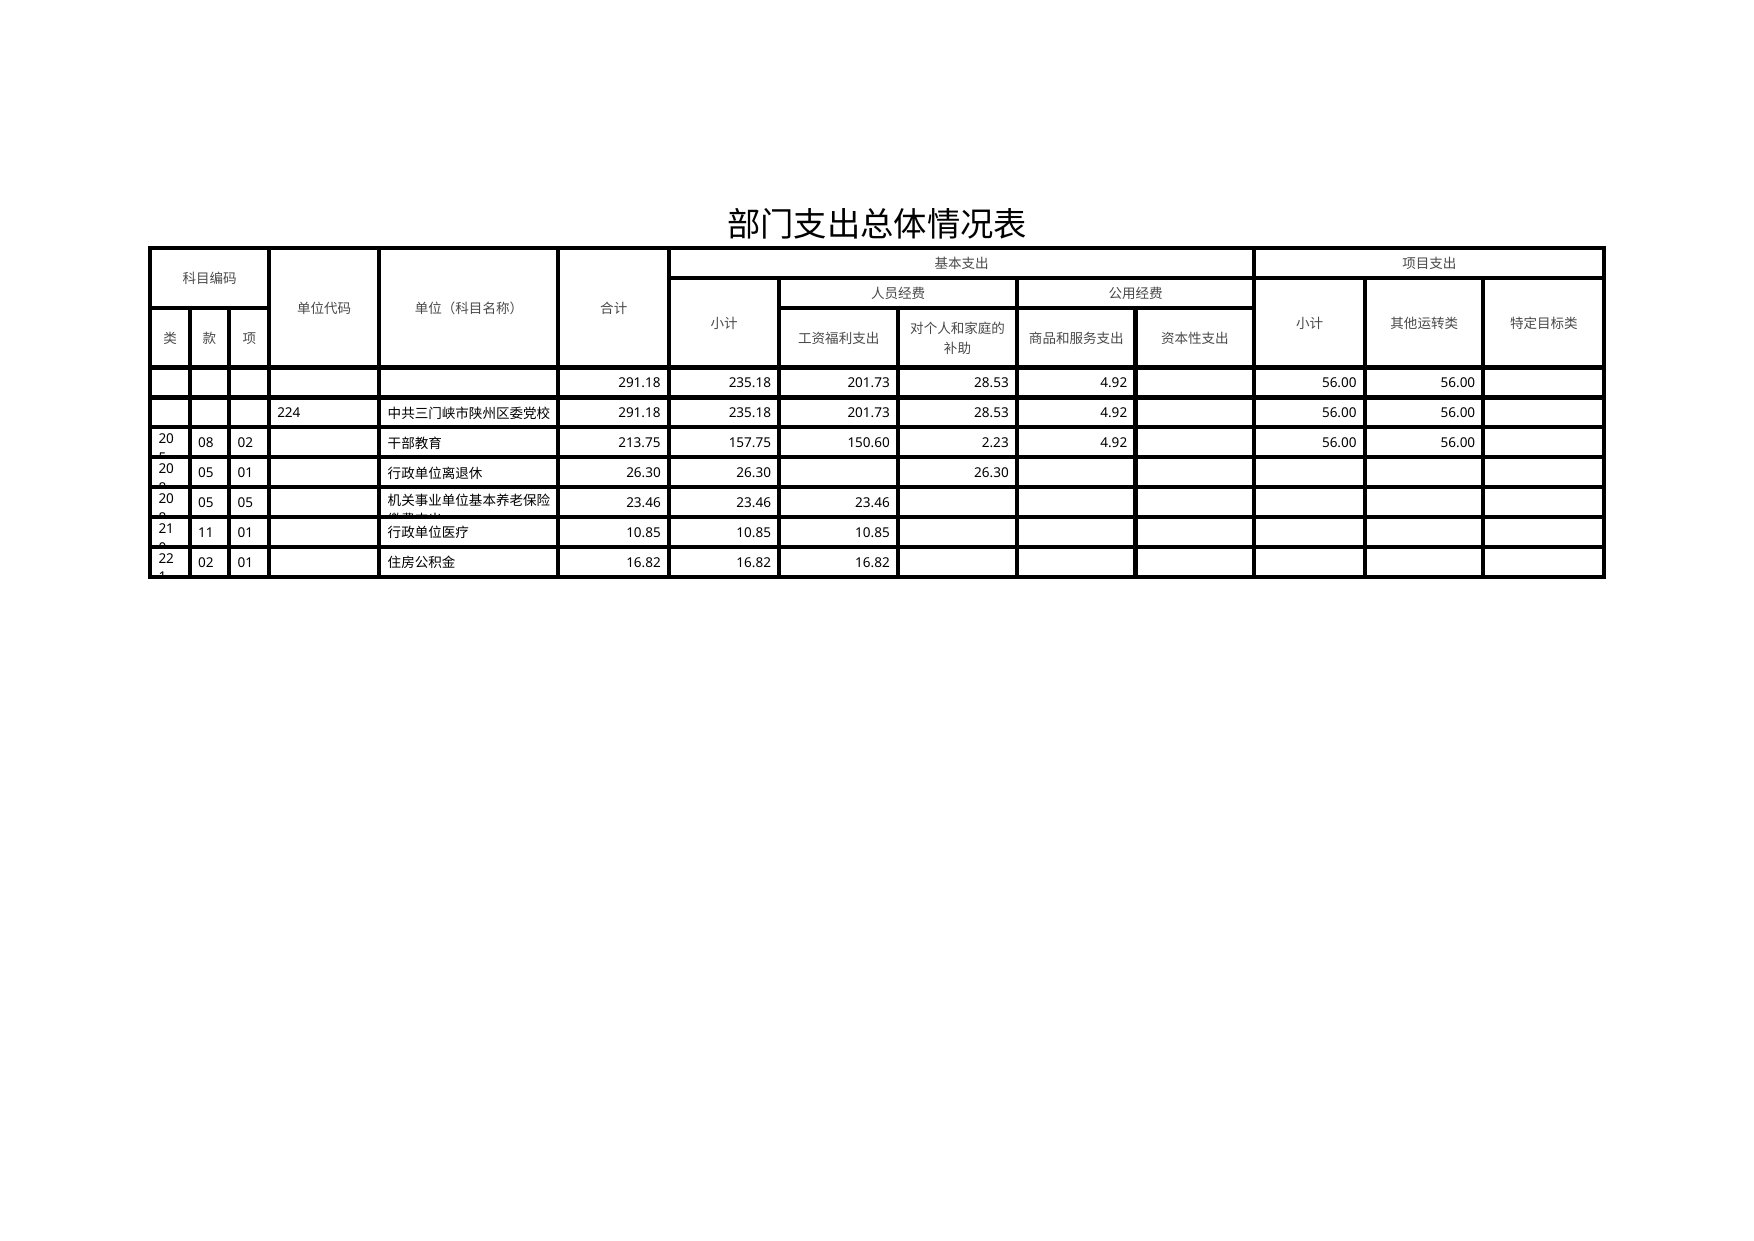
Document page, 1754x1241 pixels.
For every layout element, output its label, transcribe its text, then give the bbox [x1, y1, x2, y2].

table_cell 150.60 [781, 429, 896, 455]
table_cell [1367, 489, 1481, 515]
table_cell 16.82 [671, 549, 777, 575]
table_cell 11 [192, 519, 227, 545]
table_cell 235.18 [671, 370, 777, 395]
table_cell 205 [152, 429, 188, 455]
table_cell 小计 [671, 280, 777, 365]
table_cell 23.46 [560, 489, 667, 515]
table_cell 23.46 [781, 489, 896, 515]
table_cell 16.82 [560, 549, 667, 575]
table_cell [1256, 459, 1363, 485]
table_header 单位（科目名称） [381, 250, 556, 365]
table_cell [1019, 549, 1133, 575]
table_cell [192, 400, 227, 425]
table_header 基本支出 [671, 250, 1252, 276]
table_cell 56.00 [1256, 370, 1363, 395]
table_cell 特定目标类 [1485, 280, 1602, 365]
table_cell 08 [192, 429, 227, 455]
table_cell 类 [152, 310, 188, 365]
table_cell 01 [231, 519, 267, 545]
table_cell 4.92 [1019, 429, 1133, 455]
table_cell 行政单位离退休 [381, 459, 556, 485]
table_cell 05 [231, 489, 267, 515]
table_cell [900, 489, 1015, 515]
table_cell 01 [231, 549, 267, 575]
table_cell [271, 519, 377, 545]
table_cell 对个人和家庭的补助 [900, 310, 1015, 365]
table_cell 16.82 [781, 549, 896, 575]
table_cell 公用经费 [1019, 280, 1252, 306]
table_cell 224 [271, 400, 377, 425]
table_cell 机关事业单位基本养老保险缴费支出 [381, 489, 556, 515]
table_cell [1485, 370, 1602, 395]
table_cell 291.18 [560, 370, 667, 395]
table_cell 56.00 [1367, 370, 1481, 395]
table_cell [1485, 400, 1602, 425]
table_cell 02 [192, 549, 227, 575]
table_cell [1256, 489, 1363, 515]
table_cell 小计 [1256, 280, 1363, 365]
table_cell [1485, 549, 1602, 575]
table_cell [1367, 459, 1481, 485]
table_cell [1138, 459, 1252, 485]
table_cell 4.92 [1019, 370, 1133, 395]
table_cell 201.73 [781, 400, 896, 425]
table_cell [271, 370, 377, 395]
table_cell [1485, 429, 1602, 455]
table_cell [1256, 519, 1363, 545]
table_cell 其他运转类 [1367, 280, 1481, 365]
table_cell 01 [231, 459, 267, 485]
table_cell 工资福利支出 [781, 310, 896, 365]
table_cell [1019, 489, 1133, 515]
table_cell [900, 519, 1015, 545]
table_cell [1138, 549, 1252, 575]
table_cell [1138, 400, 1252, 425]
table_cell [271, 459, 377, 485]
table_cell 213.75 [560, 429, 667, 455]
table_cell 资本性支出 [1138, 310, 1252, 365]
table_cell 56.00 [1256, 429, 1363, 455]
table_cell 201.73 [781, 370, 896, 395]
table_cell 56.00 [1256, 400, 1363, 425]
table_cell 291.18 [560, 400, 667, 425]
table_cell 23.46 [671, 489, 777, 515]
table_cell [271, 549, 377, 575]
table_cell 2.23 [900, 429, 1015, 455]
table_cell [1485, 519, 1602, 545]
table_cell 221 [152, 549, 188, 575]
table_cell 235.18 [671, 400, 777, 425]
table_cell 56.00 [1367, 400, 1481, 425]
table_cell [1256, 549, 1363, 575]
table_cell [1485, 489, 1602, 515]
text 部门支出总体情况表 [150, 198, 1604, 246]
table_cell 208 [152, 459, 188, 485]
table_cell 项 [231, 310, 267, 365]
table_cell 4.92 [1019, 400, 1133, 425]
table_cell 干部教育 [381, 429, 556, 455]
table_cell 款 [192, 310, 227, 365]
table_cell [271, 489, 377, 515]
table_cell 26.30 [671, 459, 777, 485]
table_cell [1138, 519, 1252, 545]
table_cell [152, 400, 188, 425]
table_cell [1367, 549, 1481, 575]
table_cell 210 [152, 519, 188, 545]
table_cell [1138, 489, 1252, 515]
table_cell 商品和服务支出 [1019, 310, 1133, 365]
table_header 合计 [560, 250, 667, 365]
table_cell 住房公积金 [381, 549, 556, 575]
table_cell 26.30 [900, 459, 1015, 485]
table_cell [231, 400, 267, 425]
table_cell [1367, 519, 1481, 545]
table_cell [1019, 519, 1133, 545]
table_cell 28.53 [900, 400, 1015, 425]
table_cell [1019, 459, 1133, 485]
table_cell [1485, 459, 1602, 485]
table_cell [231, 370, 267, 395]
table_cell [1138, 429, 1252, 455]
table_header 单位代码 [271, 250, 377, 365]
table_cell 05 [192, 489, 227, 515]
table_cell 157.75 [671, 429, 777, 455]
table_cell 26.30 [560, 459, 667, 485]
table_cell 56.00 [1367, 429, 1481, 455]
table_cell [152, 370, 188, 395]
table_header 科目编码 [152, 250, 267, 306]
table_cell 10.85 [671, 519, 777, 545]
table_cell 28.53 [900, 370, 1015, 395]
table_cell [900, 549, 1015, 575]
table_cell 05 [192, 459, 227, 485]
table_cell 208 [152, 489, 188, 515]
table_cell 中共三门峡市陕州区委党校 [381, 400, 556, 425]
table_cell 10.85 [560, 519, 667, 545]
table_cell [381, 370, 556, 395]
table_cell 行政单位医疗 [381, 519, 556, 545]
table_header 项目支出 [1256, 250, 1602, 276]
table_cell [781, 459, 896, 485]
table_cell [1138, 370, 1252, 395]
table_cell [271, 429, 377, 455]
table_cell 10.85 [781, 519, 896, 545]
table_cell 02 [231, 429, 267, 455]
table_cell 人员经费 [781, 280, 1015, 306]
table_cell [192, 370, 227, 395]
